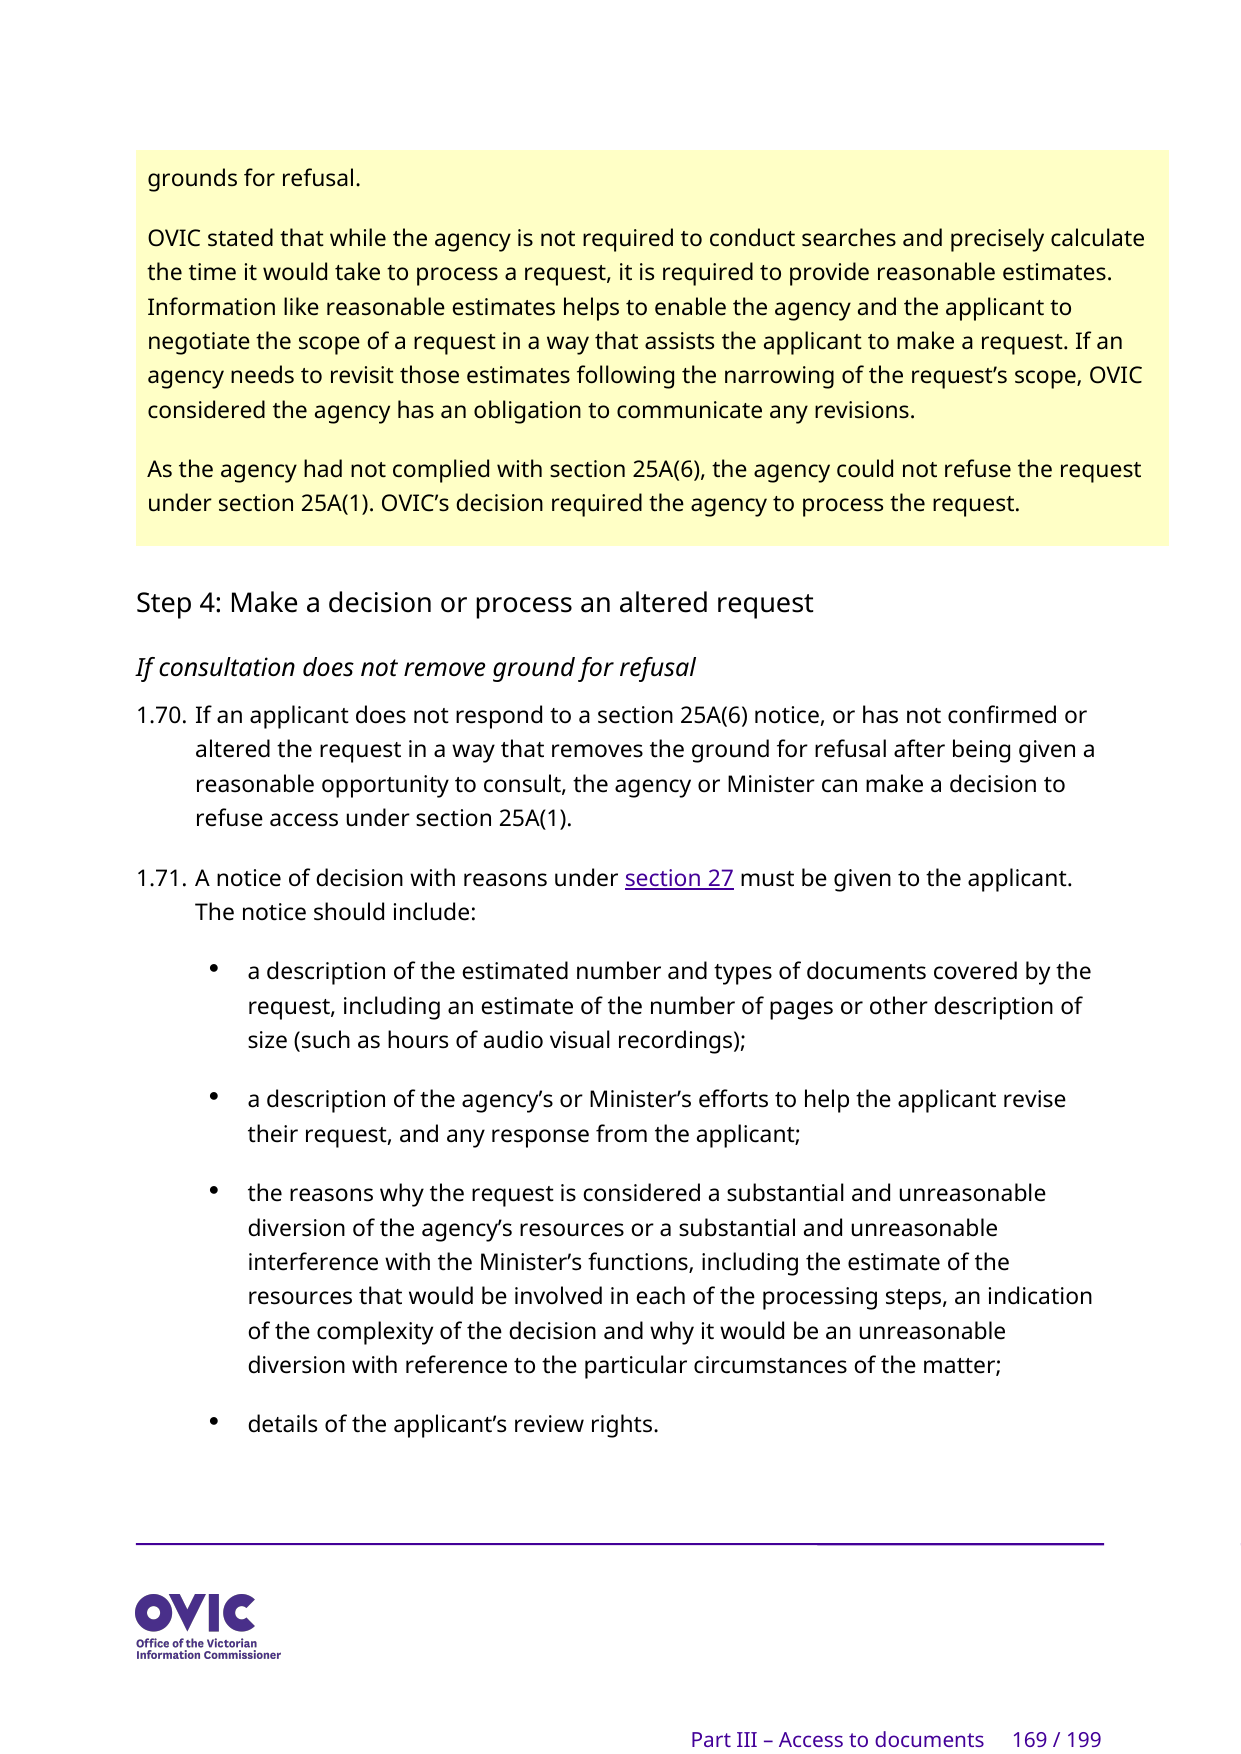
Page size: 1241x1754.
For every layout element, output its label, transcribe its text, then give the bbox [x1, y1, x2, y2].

subtitle Step 4: Make a decision or process an altered request [136, 584, 1104, 621]
list details of the applicant’s review rights. [210, 1408, 1104, 1440]
subtitle If consultation does not remove ground for refusal [136, 649, 1104, 683]
list the reasons why the request is considered a substantial and unreasonable diversion of the agency’s resources or a substantial and unreasonable interference with the Minister’s functions, including the estimate of the resources that would be involved in each of the processing steps, an indication of the complexity of the decision and why it would be an unreasonable diversion with reference to the particular circumstances of the matter; [210, 1177, 1104, 1380]
list If an applicant does not respond to a section 25A(6) notice, or has not confirmed or altered the request in a way that removes the ground for refusal after being given a reasonable opportunity to consult, the agency or Minister can make a decision to refuse access under section 25A(1). [136, 699, 1104, 833]
picture [135, 1594, 281, 1659]
list A notice of decision with reasons under section 27 must be given to the applicant. The notice should include: [136, 862, 1104, 927]
list a description of the agency’s or Minister’s efforts to help the applicant revise their request, and any response from the applicant; [210, 1083, 1104, 1149]
list a description of the estimated number and types of documents covered by the request, including an estimate of the number of pages or other description of size (such as hours of audio visual recordings); [210, 955, 1104, 1055]
